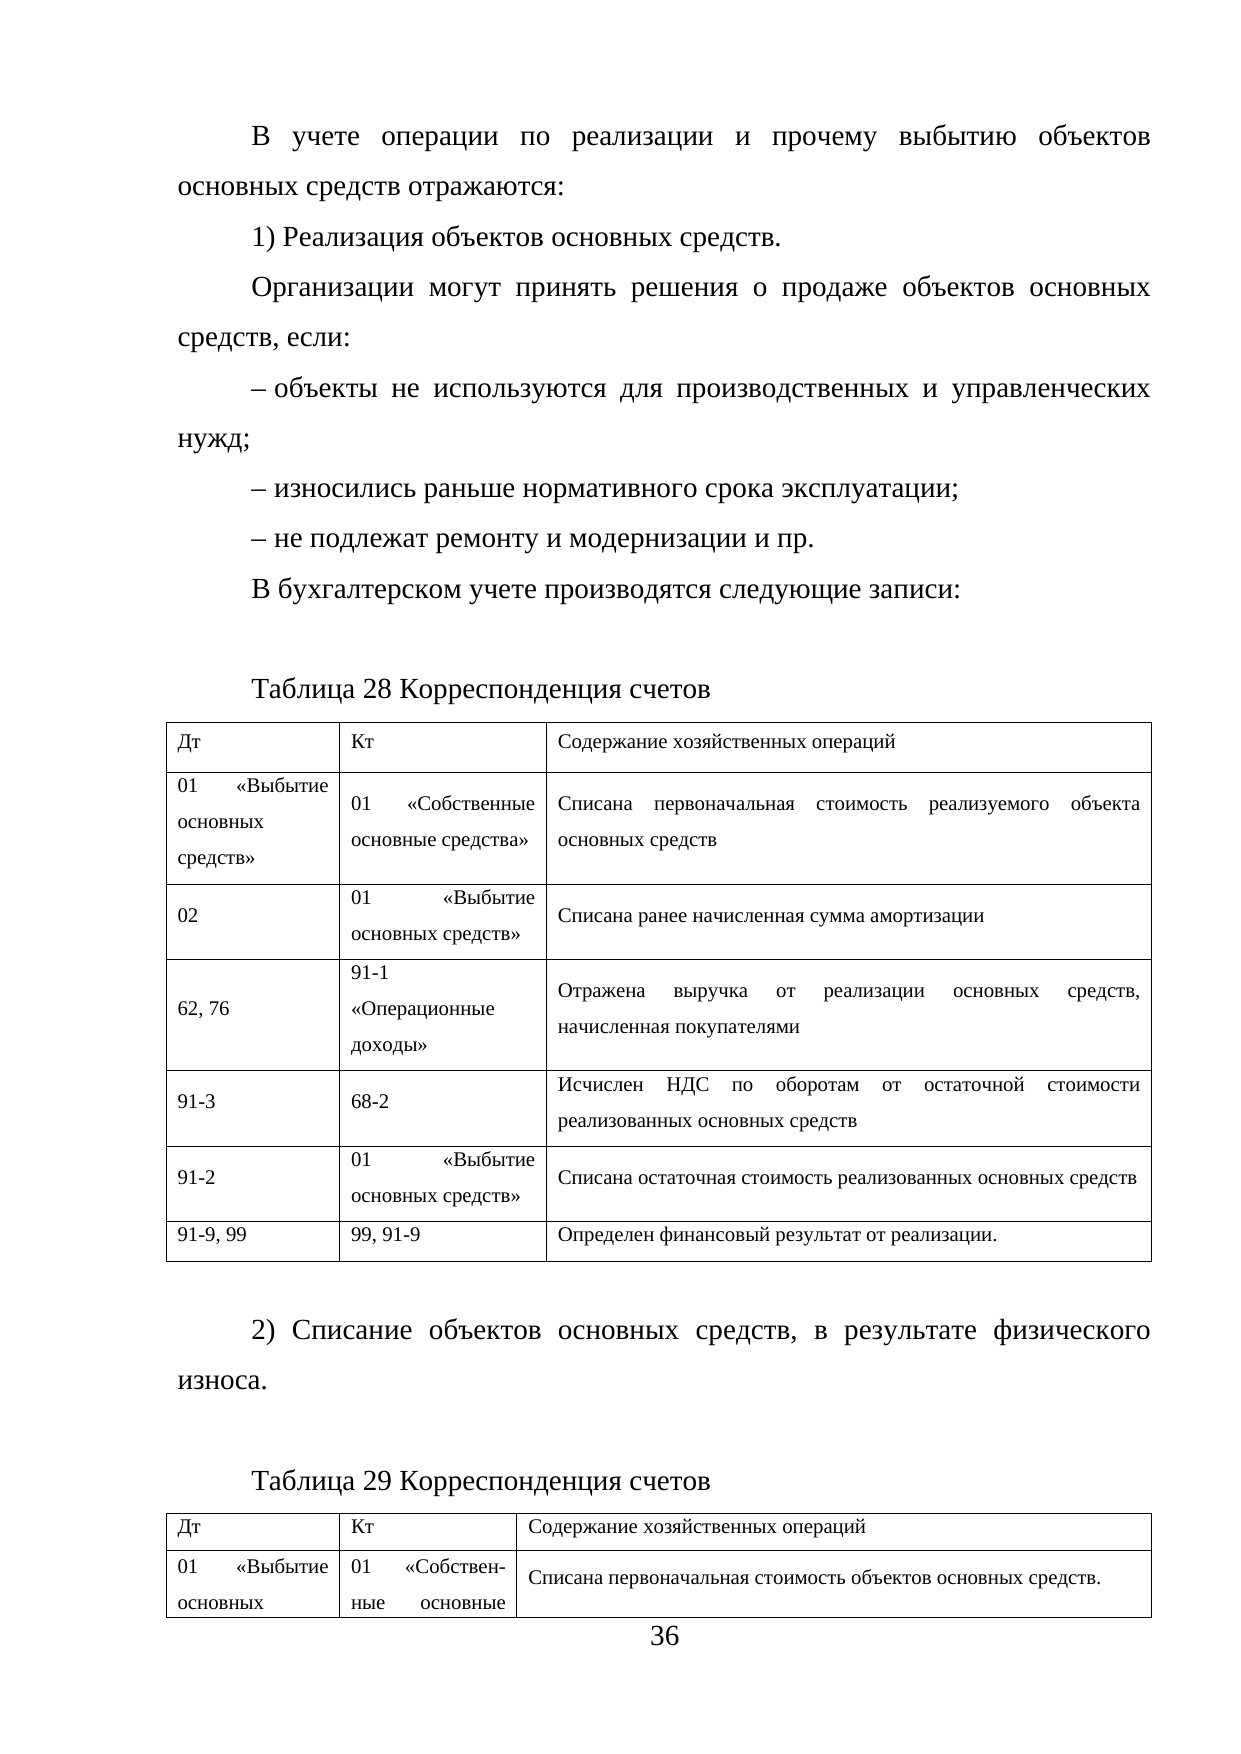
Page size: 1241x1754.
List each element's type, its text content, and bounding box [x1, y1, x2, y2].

table_header Содержание хозяйственных операций [547, 723, 1151, 772]
table_cell 68-2 [340, 1071, 546, 1146]
table_cell Списана первоначальная стоимость реализуемого объекта основных средств [547, 773, 1151, 883]
table_cell 91-3 [167, 1071, 339, 1146]
table_header Дт [167, 723, 339, 772]
table_header Содержание хозяйственных операций [517, 1514, 1151, 1550]
table_header Кт [340, 1514, 516, 1550]
text Организации могут принять решения о продаже объектов основных средств, если: [177, 269, 1152, 353]
table_cell Отражена выручка от реализации основных средств, начисленная покупателями [547, 960, 1151, 1070]
table_cell Списана остаточная стоимость реализованных основных средств [547, 1147, 1151, 1221]
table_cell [517, 1551, 1151, 1617]
table_cell Определен финансовый результат от реализации. [547, 1222, 1151, 1261]
table_cell 01 «Выбытие основных средств» [340, 885, 546, 959]
table_header Кт [340, 723, 546, 772]
list объекты не используются для производственных и управленческих нужд; [177, 370, 1152, 453]
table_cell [340, 1551, 516, 1617]
list износились раньше нормативного срока эксплуатации; [177, 470, 1152, 504]
table_cell 01 «Выбытие основных средств» [167, 773, 339, 883]
table_cell 91-2 [167, 1147, 339, 1221]
table_cell 02 [167, 885, 339, 959]
table_cell 91-9, 99 [167, 1222, 339, 1261]
text 2) Списание объектов основных средств, в результате физического износа. [177, 1312, 1152, 1396]
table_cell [167, 1551, 339, 1617]
table_cell Списана ранее начисленная сумма амортизации [547, 885, 1151, 959]
table_header Дт [167, 1514, 339, 1550]
text В бухгалтерском учете производятся следующие записи: [177, 571, 1152, 604]
text Таблица 29 Корреспонденция счетов [177, 1463, 1152, 1496]
table_cell 62, 76 [167, 960, 339, 1070]
table_cell 01 «Выбытие основных средств» [340, 1147, 546, 1221]
list не подлежат ремонту и модернизации и пр. [177, 521, 1152, 554]
table_cell 99, 91-9 [340, 1222, 546, 1261]
table_cell Исчислен НДС по оборотам от остаточной стоимости реализованных основных средств [547, 1071, 1151, 1146]
text В учете операции по реализации и прочему выбытию объектов основных средств отражаются: [177, 118, 1152, 202]
text 1) Реализация объектов основных средств. [177, 219, 1152, 252]
table_cell 91-1 «Операционные доходы» [340, 960, 546, 1070]
text Таблица 28 Корреспонденция счетов [177, 672, 1152, 705]
table_cell 01 «Собственные основные средства» [340, 773, 546, 883]
